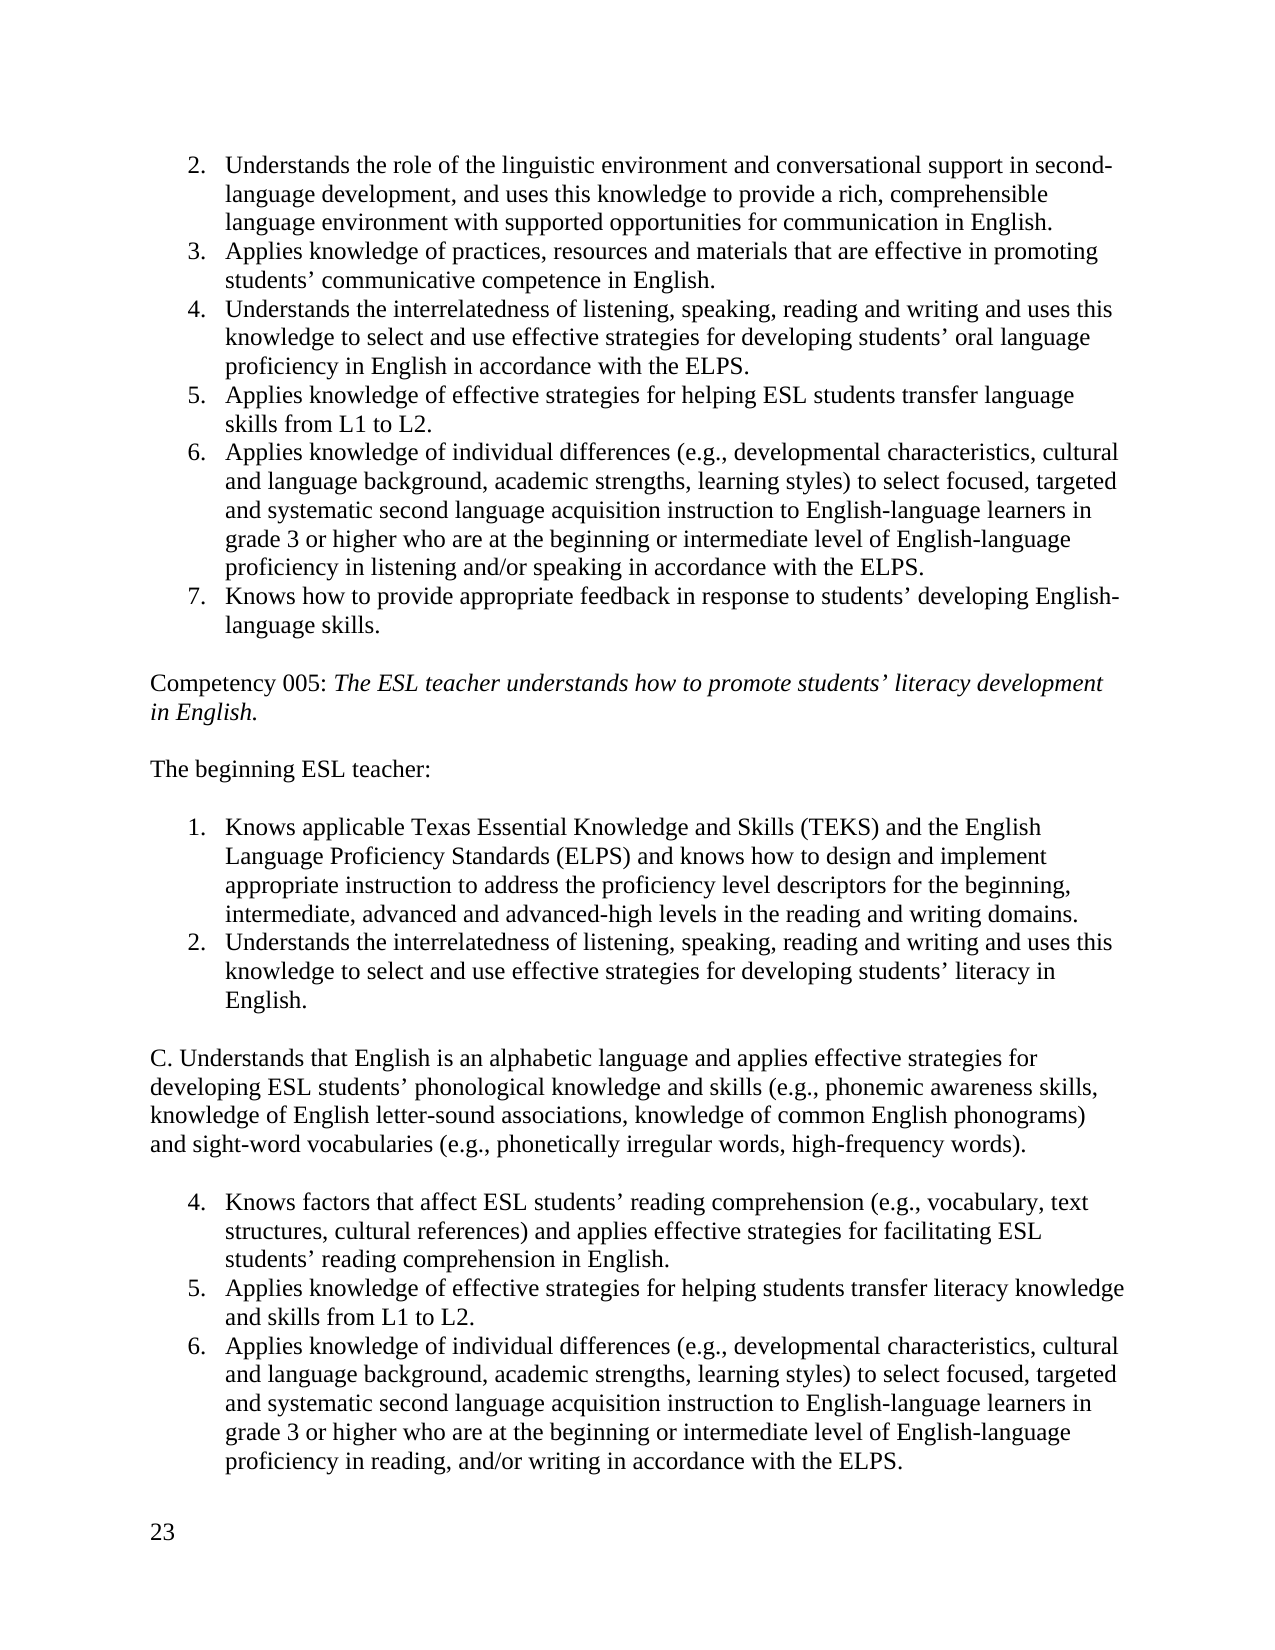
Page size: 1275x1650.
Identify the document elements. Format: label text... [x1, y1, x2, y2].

list Knows how to provide appropriate feedback in response to students’ developing English-language skills. [187, 581, 1125, 639]
text The beginning ESL teacher: [150, 754, 1125, 783]
list Understands the interrelatedness of listening, speaking, reading and writing and uses this knowledge to select and use effective strategies for developing students’ literacy in English. [187, 927, 1125, 1014]
list Knows factors that affect ESL students’ reading comprehension (e.g., vocabulary, text structures, cultural references) and applies effective strategies for facilitating ESL students’ reading comprehension in English. [187, 1187, 1125, 1273]
list Applies knowledge of effective strategies for helping students transfer literacy knowledge and skills from L1 to L2. [187, 1273, 1125, 1331]
list Knows applicable Texas Essential Knowledge and Skills (TEKS) and the English Language Proficiency Standards (ELPS) and knows how to design and implement appropriate instruction to address the proficiency level descriptors for the beginning, intermediate, advanced and advanced-high levels in the reading and writing domains. [187, 812, 1125, 927]
list Applies knowledge of individual differences (e.g., developmental characteristics, cultural and language background, academic strengths, learning styles) to select focused, targeted and systematic second language acquisition instruction to English-language learners in grade 3 or higher who are at the beginning or intermediate level of English-language proficiency in listening and/or speaking in accordance with the ELPS. [187, 437, 1125, 581]
list Applies knowledge of individual differences (e.g., developmental characteristics, cultural and language background, academic strengths, learning styles) to select focused, targeted and systematic second language acquisition instruction to English-language learners in grade 3 or higher who are at the beginning or intermediate level of English-language proficiency in reading, and/or writing in accordance with the ELPS. [187, 1331, 1125, 1474]
list Understands the role of the linguistic environment and conversational support in second-language development, and uses this knowledge to provide a rich, comprehensible language environment with supported opportunities for communication in English. [187, 150, 1125, 236]
list Applies knowledge of effective strategies for helping ESL students transfer language skills from L1 to L2. [187, 380, 1125, 437]
text Competency 005: The ESL teacher understands how to promote students’ literacy development in English. [150, 668, 1125, 725]
text C. Understands that English is an alphabetic language and applies effective strategies for developing ESL students’ phonological knowledge and skills (e.g., phonemic awareness skills, knowledge of English letter-sound associations, knowledge of common English phonograms) and sight-word vocabularies (e.g., phonetically irregular words, high-frequency words). [150, 1043, 1125, 1158]
list Understands the interrelatedness of listening, speaking, reading and writing and uses this knowledge to select and use effective strategies for developing students’ oral language proficiency in English in accordance with the ELPS. [187, 294, 1125, 380]
list Applies knowledge of practices, resources and materials that are effective in promoting students’ communicative competence in English. [187, 236, 1125, 294]
